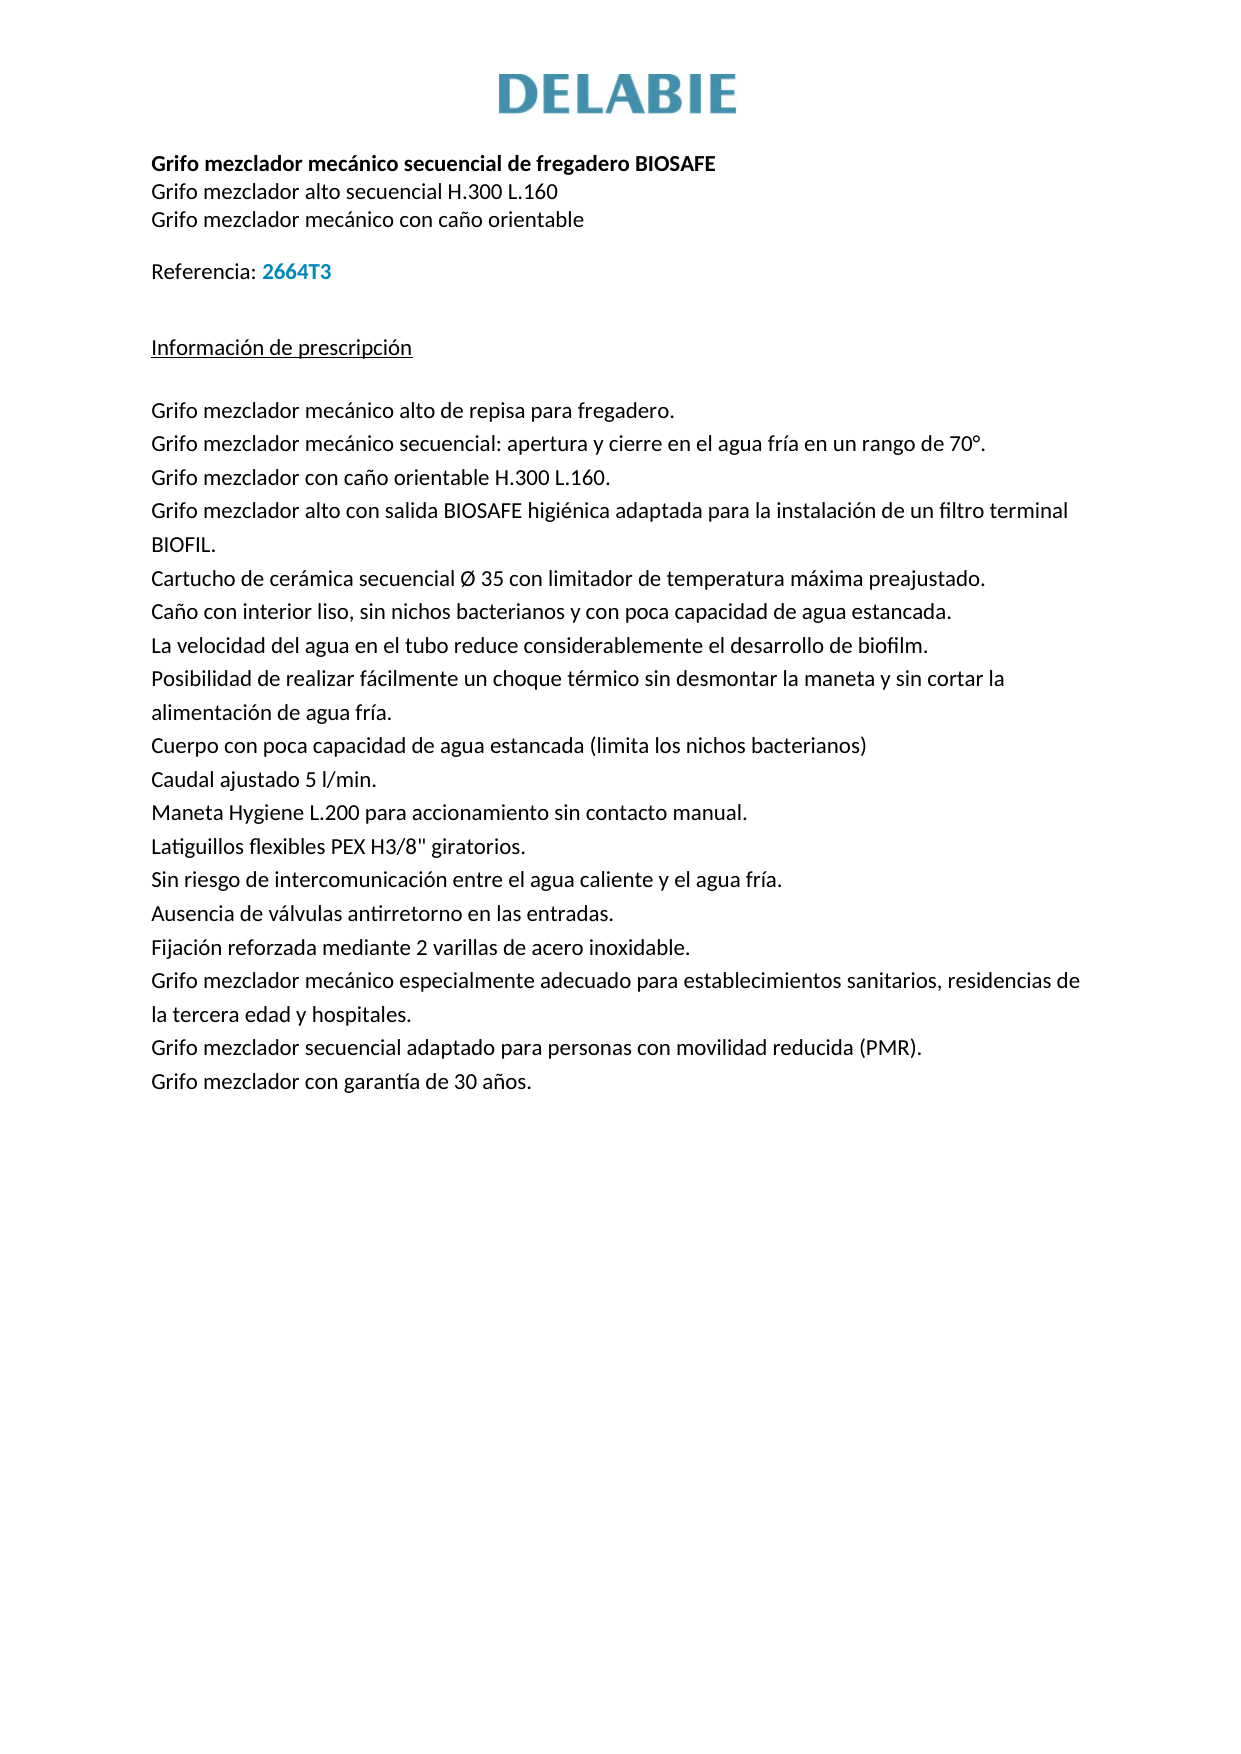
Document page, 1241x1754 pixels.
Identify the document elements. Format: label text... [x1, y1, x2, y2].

text Grifo mezclador mecánico secuencial de fregadero BIOSAFE [151, 149, 1084, 177]
text Fijación reforzada mediante 2 varillas de acero inoxidable. [151, 933, 1084, 961]
text Cuerpo con poca capacidad de agua estancada (limita los nichos bacterianos) [151, 731, 1084, 759]
text Caño con interior liso, sin nichos bacterianos y con poca capacidad de agua estancada. [151, 597, 1084, 625]
text Ausencia de válvulas antirretorno en las entradas. [151, 899, 1084, 927]
text Grifo mezclador alto con salida BIOSAFE higiénica adaptada para la instalación de un filtro terminal BIOFIL. [151, 497, 1084, 558]
text Referencia: 2664T3 [151, 257, 1084, 285]
text Grifo mezclador alto secuencial H.300 L.160 [151, 177, 1084, 205]
text Sin riesgo de intercomunicación entre el agua caliente y el agua fría. [151, 866, 1084, 894]
text Grifo mezclador con caño orientable H.300 L.160. [151, 463, 1084, 491]
text Posibilidad de realizar fácilmente un choque térmico sin desmontar la maneta y sin cortar la alimentación de agua fría. [151, 664, 1084, 726]
text Latiguillos flexibles PEX H3/8" giratorios. [151, 832, 1084, 860]
text Información de prescripción [151, 333, 1084, 361]
text Caudal ajustado 5 l/min. [151, 765, 1084, 793]
text La velocidad del agua en el tubo reduce considerablemente el desarrollo de biofilm. [151, 631, 1084, 659]
text Maneta Hygiene L.200 para accionamiento sin contacto manual. [151, 798, 1084, 827]
text Grifo mezclador mecánico alto de repisa para fregadero. [151, 396, 1084, 424]
picture [497, 74, 738, 114]
text Cartucho de cerámica secuencial Ø 35 con limitador de temperatura máxima preajustado. [151, 564, 1084, 592]
text Grifo mezclador mecánico especialmente adecuado para establecimientos sanitarios, residencias de la tercera edad y hospitales. [151, 966, 1084, 1028]
text Grifo mezclador secuencial adaptado para personas con movilidad reducida (PMR). [151, 1033, 1084, 1061]
text Grifo mezclador mecánico secuencial: apertura y cierre en el agua fría en un rango de 70°. [151, 429, 1084, 458]
text Grifo mezclador mecánico con caño orientable [151, 205, 1084, 233]
text Grifo mezclador con garantía de 30 años. [151, 1067, 1084, 1095]
